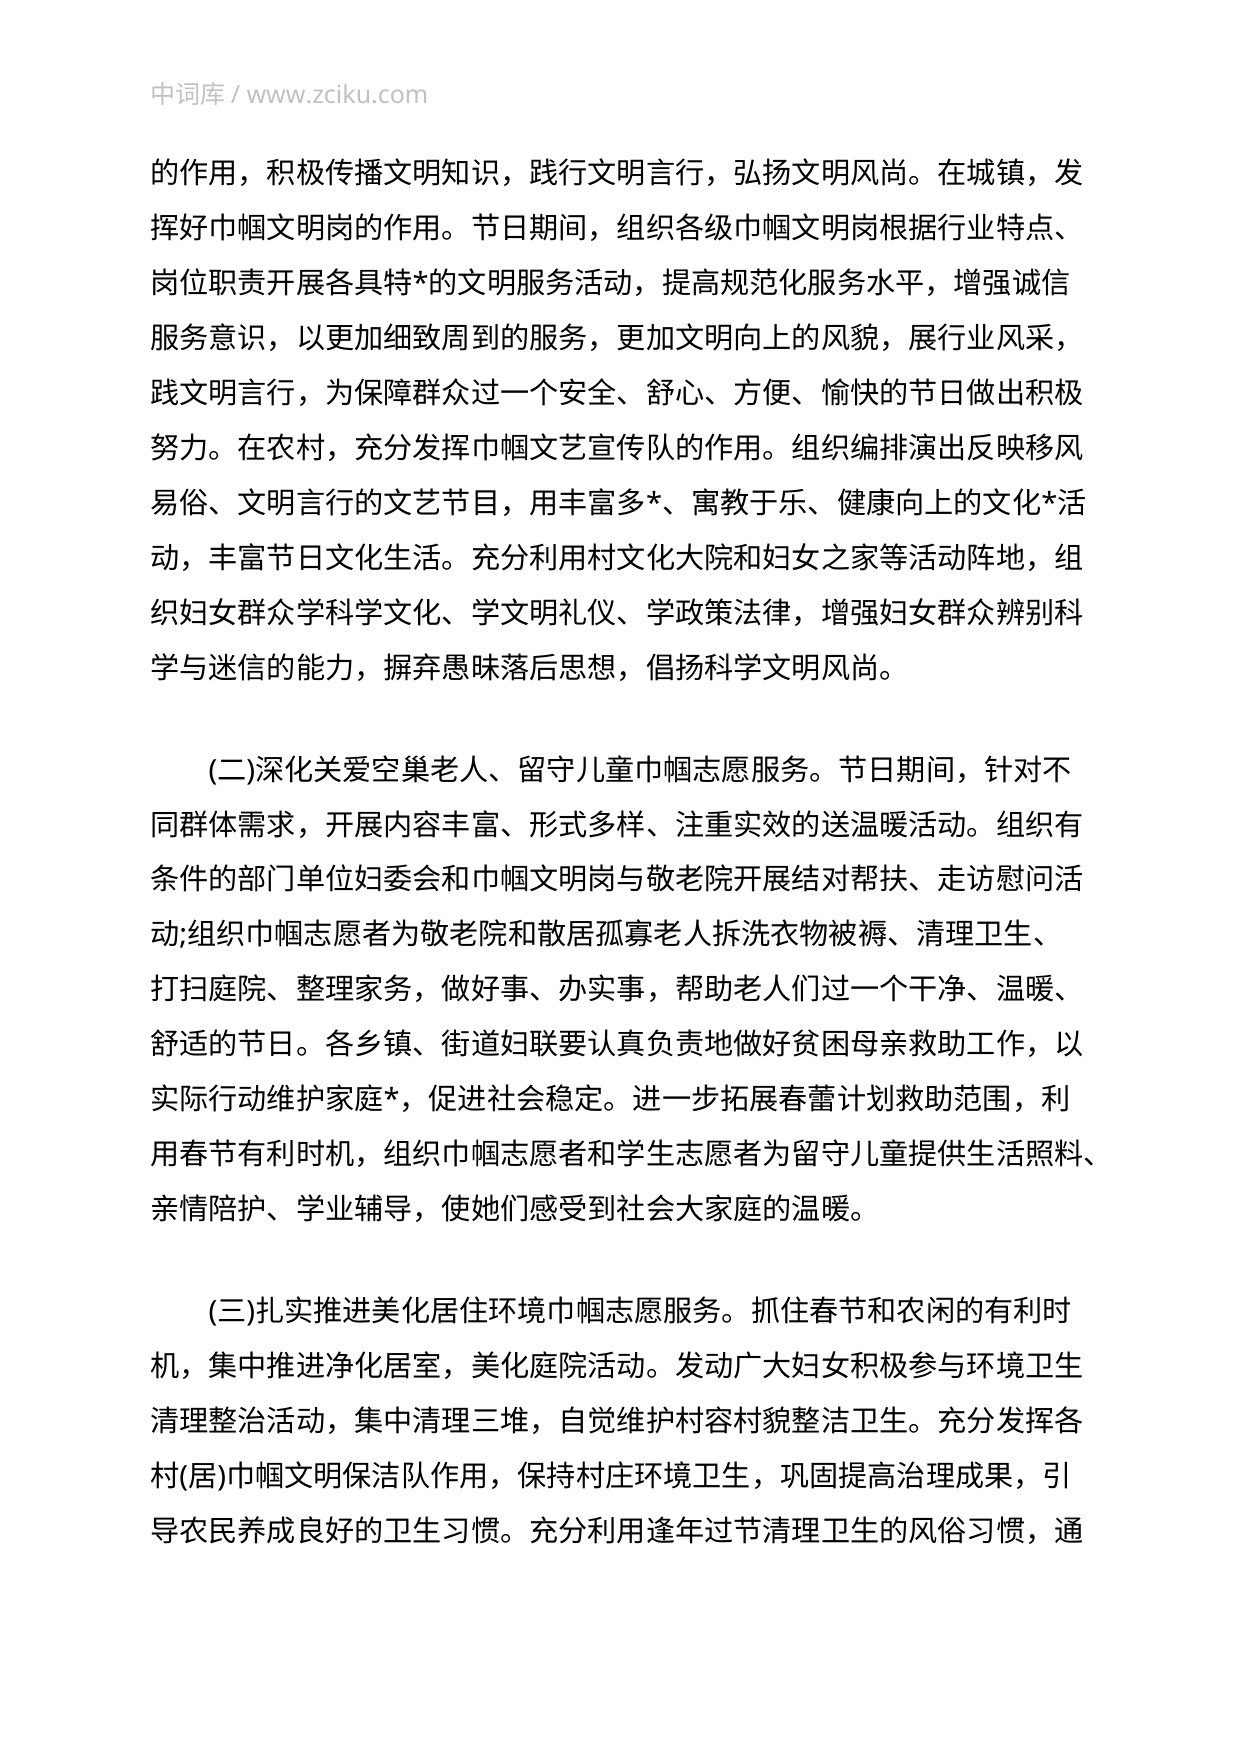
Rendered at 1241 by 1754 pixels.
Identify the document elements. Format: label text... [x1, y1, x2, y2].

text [150, 1287, 1090, 1549]
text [150, 150, 1090, 687]
text (二)深化关爱空巢老人、留守儿童巾帼志愿服务。节日期间，针对不同群体需求，开展内容丰富、形式多样、注重实效的送温暖活动。组织有条件的部门单位妇委会和巾帼文明岗与敬老院开展结对帮扶、走访慰问活动;组织巾帼志愿者为敬老院和散居孤寡老人拆洗衣物被褥、清理卫生、打扫庭院、整理家务，做好事、办实事，帮助老人们过一个干净、温暖、舒适的节日。各乡镇、街道妇联要认真负责地做好贫困母亲救助工作，以实际行动维护家庭*，促进社会稳定。进一步拓展春蕾计划救助范围，利用春节有利时机，组织巾帼志愿者和学生志愿者为留守儿童提供生活照料、亲情陪护、学业辅导，使她们感受到社会大家庭的温暖。 [150, 746, 1090, 1228]
